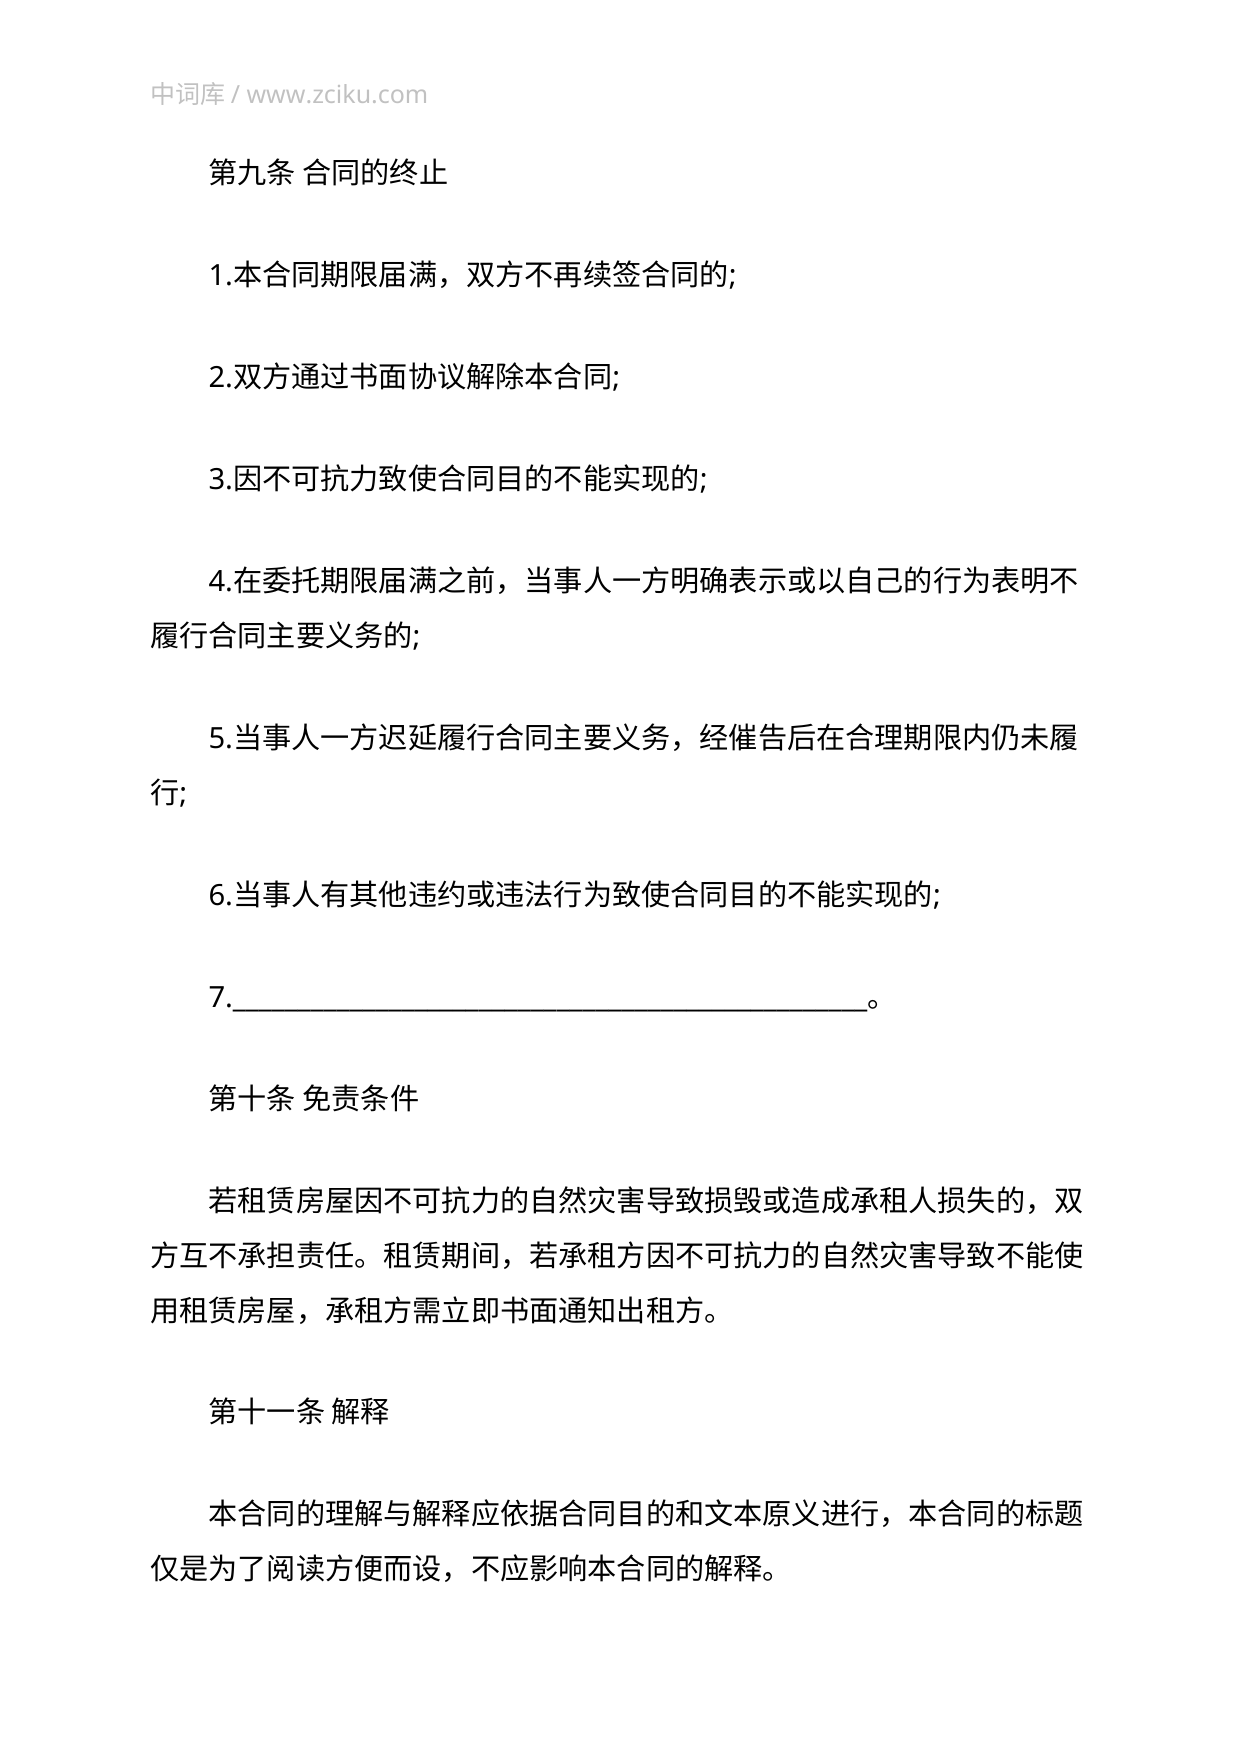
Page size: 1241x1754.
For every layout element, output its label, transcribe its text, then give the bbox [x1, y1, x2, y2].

text 7._________________________________________________。 [150, 974, 1090, 1016]
text 若租赁房屋因不可抗力的自然灾害导致损毁或造成承租人损失的，双方互不承担责任。租赁期间，若承租方因不可抗力的自然灾害导致不能使用租赁房屋，承租方需立即书面通知出租方。 [150, 1177, 1090, 1329]
text 6.当事人有其他违约或违法行为致使合同目的不能实现的; [150, 872, 1090, 914]
text 第十一条 解释 [150, 1389, 1090, 1431]
text 5.当事人一方迟延履行合同主要义务，经催告后在合理期限内仍未履行; [150, 715, 1090, 812]
text 第九条 合同的终止 [150, 150, 1090, 192]
text 第十条 免责条件 [150, 1076, 1090, 1118]
text 本合同的理解与解释应依据合同目的和文本原义进行，本合同的标题仅是为了阅读方便而设，不应影响本合同的解释。 [150, 1491, 1090, 1588]
text 4.在委托期限届满之前，当事人一方明确表示或以自己的行为表明不履行合同主要义务的; [150, 558, 1090, 655]
text 3.因不可抗力致使合同目的不能实现的; [150, 456, 1090, 498]
text 2.双方通过书面协议解除本合同; [150, 354, 1090, 396]
text 1.本合同期限届满，双方不再续签合同的; [150, 252, 1090, 294]
